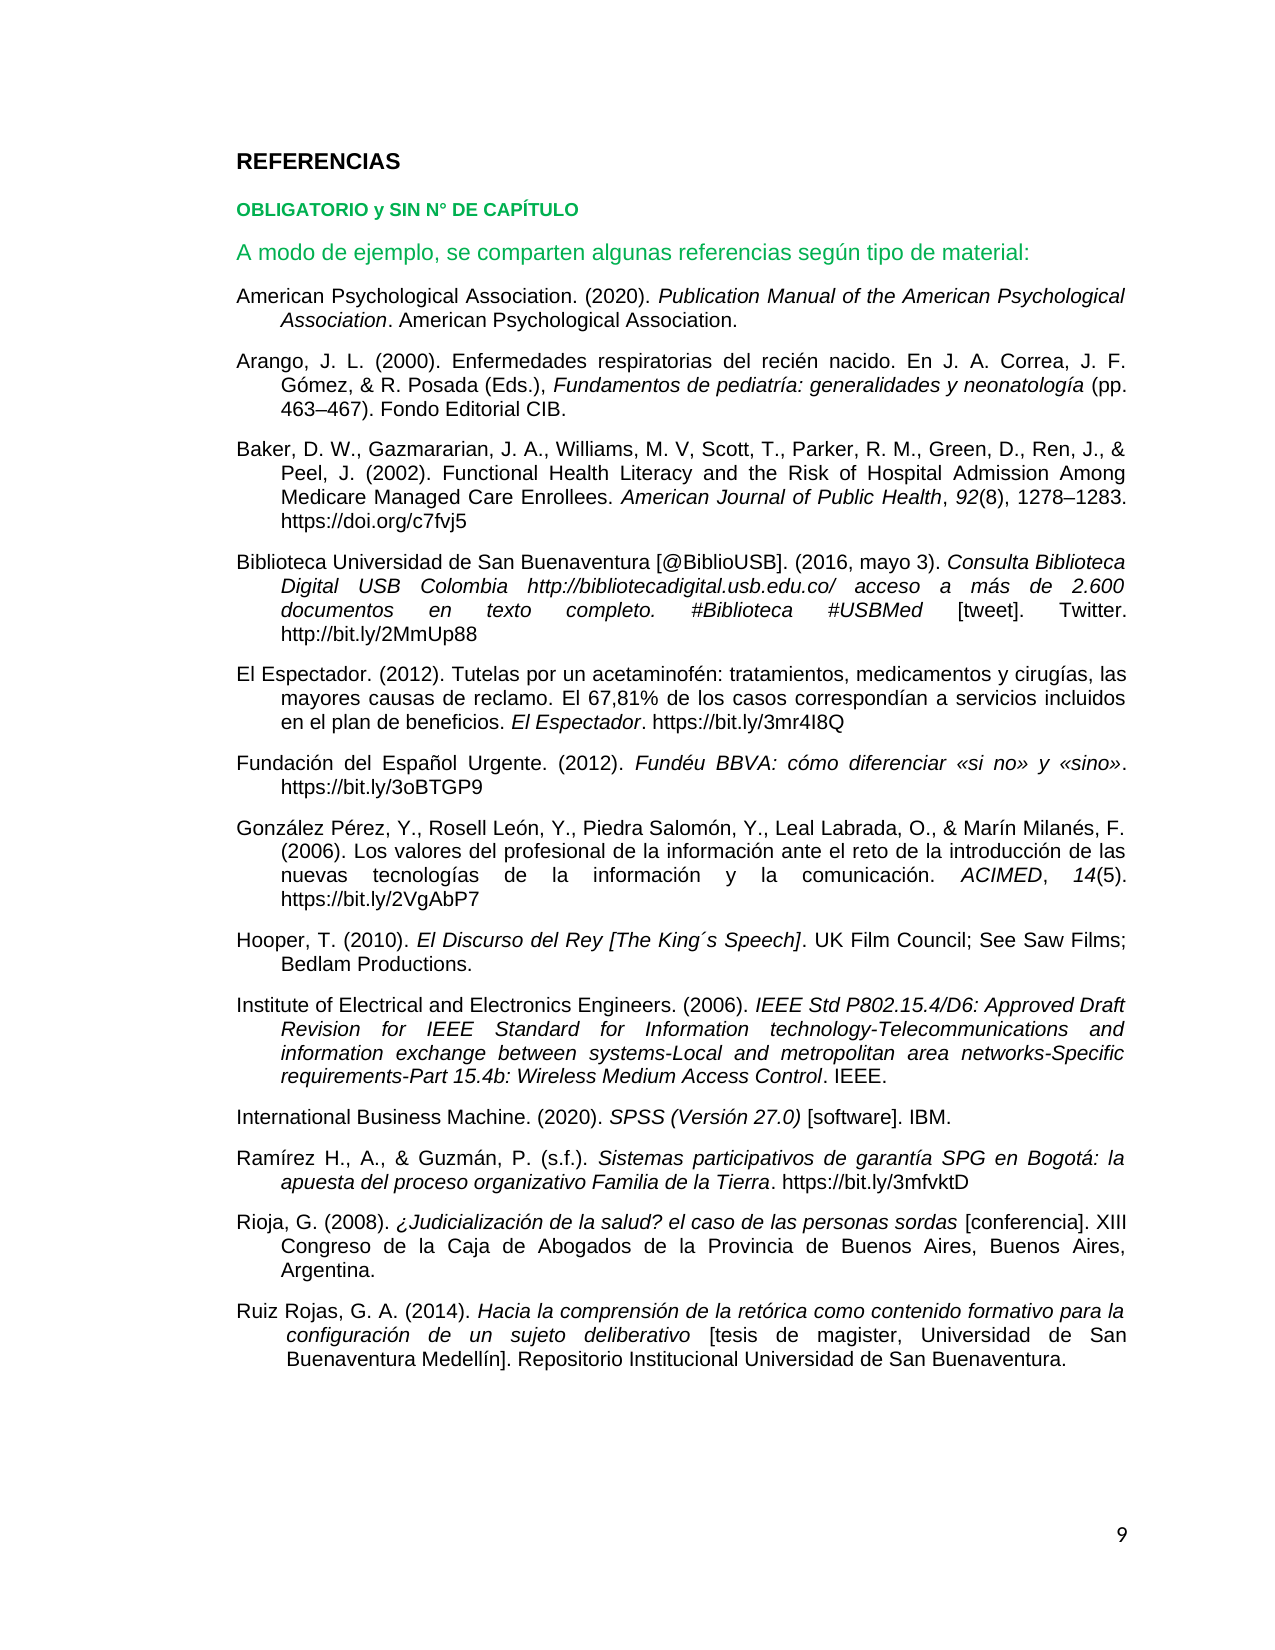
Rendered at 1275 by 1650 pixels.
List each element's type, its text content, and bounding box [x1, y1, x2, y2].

text Rioja, G. (2008). ¿Judicialización de la salud? el caso de las personas sordas [conferencia]. XIII Congreso de la Caja de Abogados de la Provincia de Buenos Aires, Buenos Aires, Argentina. [236, 1210, 1127, 1282]
text Fundación del Español Urgente. (2012). Fundéu BBVA: cómo diferenciar «si no» y «sino». https://bit.ly/3oBTGP9 [236, 751, 1127, 799]
text El Espectador. (2012). Tutelas por un acetaminofén: tratamientos, medicamentos y cirugías, las mayores causas de reclamo. El 67,81% de los casos correspondían a servicios incluidos en el plan de beneficios. El Espectador. https://bit.ly/3mr4I8Q [236, 662, 1127, 734]
text Hooper, T. (2010). El Discurso del Rey [The King´s Speech]. UK Film Council; See Saw Films; Bedlam Productions. [236, 928, 1127, 976]
text González Pérez, Y., Rosell León, Y., Piedra Salomón, Y., Leal Labrada, O., & Marín Milanés, F. (2006). Los valores del profesional de la información ante el reto de la introducción de las nuevas tecnologías de la información y la comunicación. ACIMED, 14(5). https://bit.ly/2VgAbP7 [236, 815, 1127, 911]
text Institute of Electrical and Electronics Engineers. (2006). IEEE Std P802.15.4/D6: Approved Draft Revision for IEEE Standard for Information technology-Telecommunications and information exchange between systems-Local and metropolitan area networks-Specific requirements-Part 15.4b: Wireless Medium Access Control. IEEE. [236, 992, 1127, 1088]
subtitle REFERENCIAS [236, 148, 1127, 174]
text Ramírez H., A., & Guzmán, P. (s.f.). Sistemas participativos de garantía SPG en Bogotá: la apuesta del proceso organizativo Familia de la Tierra. https://bit.ly/3mfvktD [236, 1146, 1127, 1193]
text American Psychological Association. (2020). Publication Manual of the American Psychological Association. American Psychological Association. [236, 284, 1127, 332]
text Baker, D. W., Gazmararian, J. A., Williams, M. V, Scott, T., Parker, R. M., Green, D., Ren, J., & Peel, J. (2002). Functional Health Literacy and the Risk of Hospital Admission Among Medicare Managed Care Enrollees. American Journal of Public Health, 92(8), 1278–1283. https://doi.org/c7fvj5 [236, 437, 1127, 533]
text Biblioteca Universidad de San Buenaventura [@BiblioUSB]. (2016, mayo 3). Consulta Biblioteca Digital USB Colombia http://bibliotecadigital.usb.edu.co/ acceso a más de 2.600 documentos en texto completo. #Biblioteca #USBMed [tweet]. Twitter. http://bit.ly/2MmUp88 [236, 550, 1127, 646]
text Arango, J. L. (2000). Enfermedades respiratorias del recién nacido. En J. A. Correa, J. F. Gómez, & R. Posada (Eds.), Fundamentos de pediatría: generalidades y neonatología (pp. 463–467). Fondo Editorial CIB. [236, 349, 1127, 421]
text OBLIGATORIO y SIN N° DE CAPÍTULO [236, 199, 1127, 221]
text Ruiz Rojas, G. A. (2014). Hacia la comprensión de la retórica como contenido formativo para la configuración de un sujeto deliberativo [tesis de magister, Universidad de San Buenaventura Medellín]. Repositorio Institucional Universidad de San Buenaventura. [236, 1299, 1127, 1371]
text A modo de ejemplo, se comparten algunas referencias según tipo de material: [236, 239, 1127, 265]
text International Business Machine. (2020). SPSS (Versión 27.0) [software]. IBM. [236, 1105, 1127, 1129]
